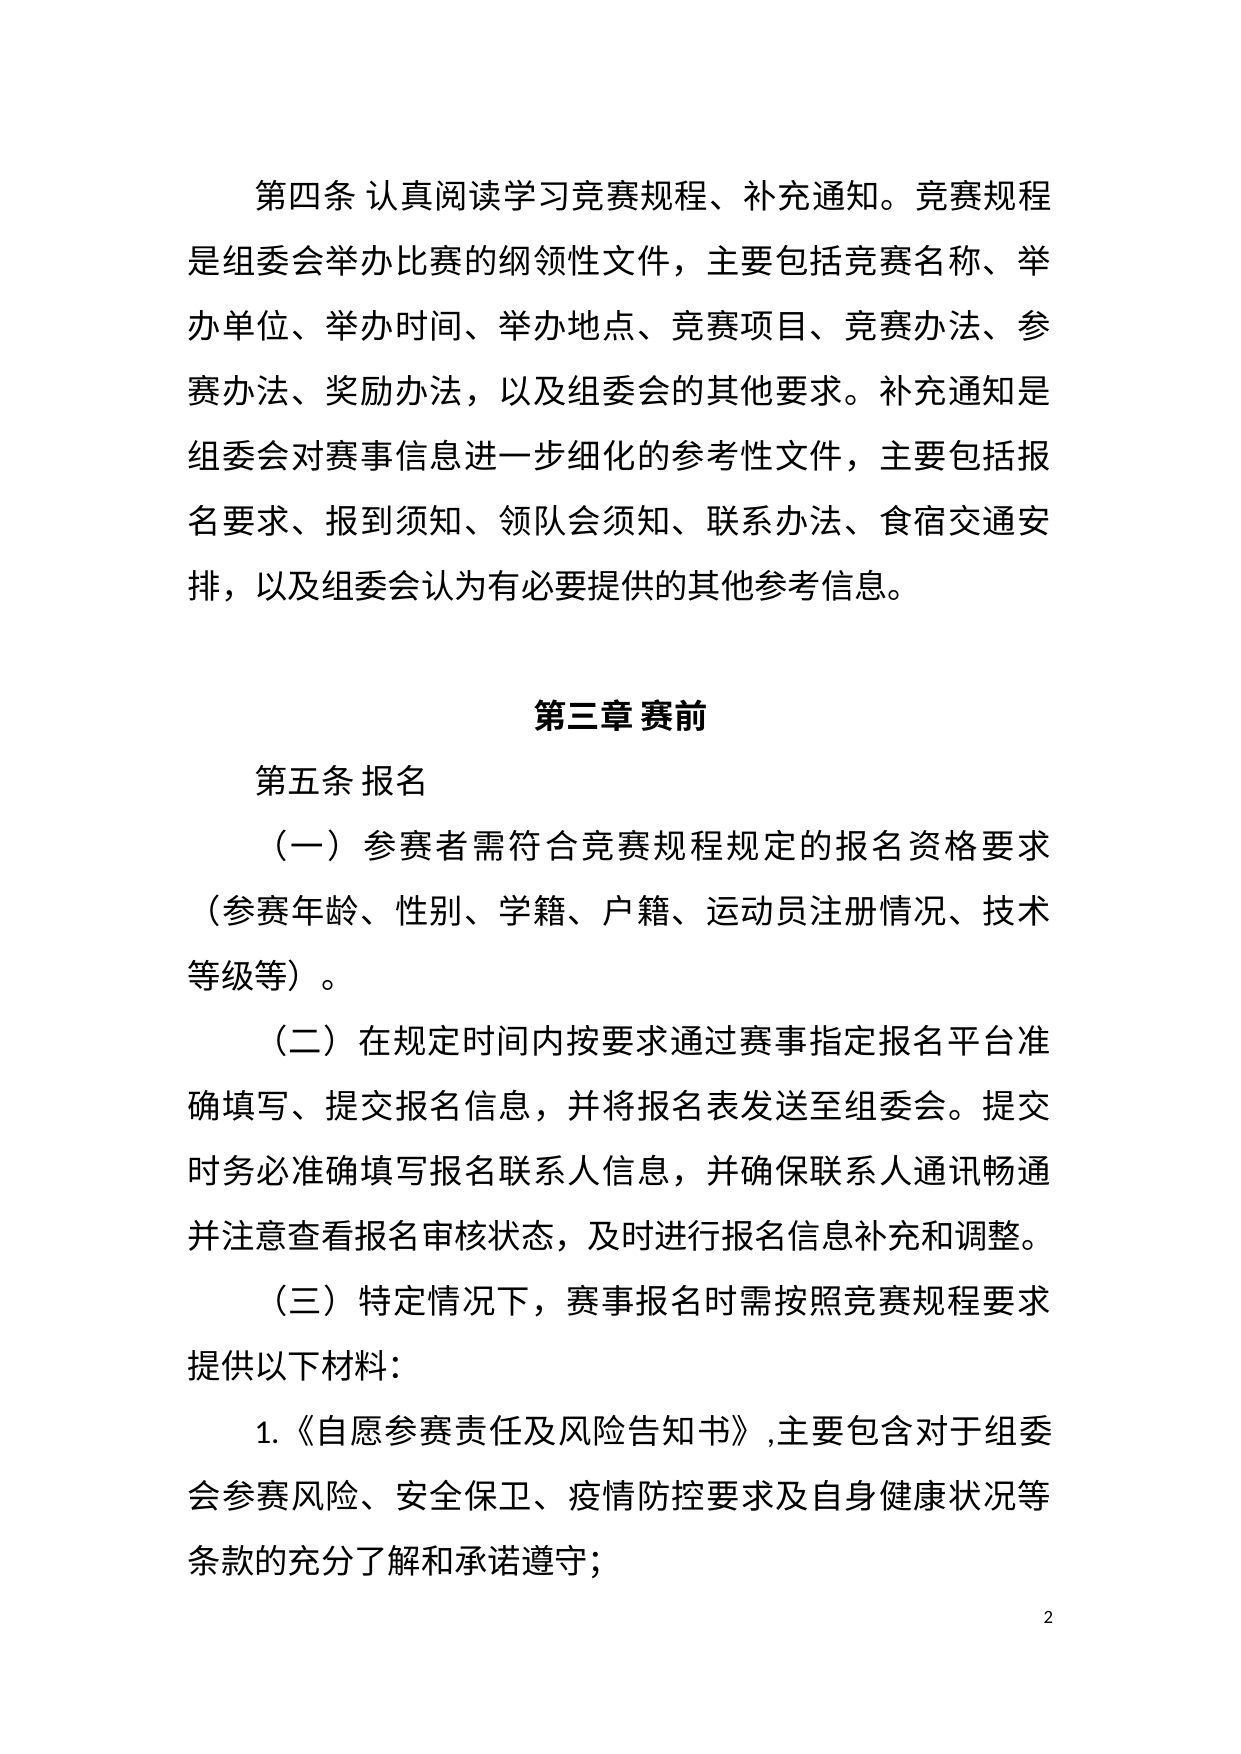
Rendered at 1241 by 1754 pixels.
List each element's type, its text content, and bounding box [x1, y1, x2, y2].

text （二）在规定时间内按要求通过赛事指定报名平台准确填写、提交报名信息，并将报名表发送至组委会。提交时务必准确填写报名联系人信息，并确保联系人通讯畅通，并注意查看报名审核状态，及时进行报名信息补充和调整。 [187, 1007, 1053, 1267]
text 第五条 报名 [187, 747, 1053, 812]
text 第四条 认真阅读学习竞赛规程、补充通知。竞赛规程是组委会举办比赛的纲领性文件，主要包括竞赛名称、举办单位、举办时间、举办地点、竞赛项目、竞赛办法、参赛办法、奖励办法，以及组委会的其他要求。补充通知是组委会对赛事信息进一步细化的参考性文件，主要包括报名要求、报到须知、领队会须知、联系办法、食宿交通安排，以及组委会认为有必要提供的其他参考信息。 [187, 162, 1053, 617]
text （一）参赛者需符合竞赛规程规定的报名资格要求（参赛年龄、性别、学籍、户籍、运动员注册情况、技术等级等）。 [187, 812, 1053, 1007]
text 第三章 赛前 [187, 682, 1053, 747]
text 1.《自愿参赛责任及风险告知书》,主要包含对于组委会参赛风险、安全保卫、疫情防控要求及自身健康状况等条款的充分了解和承诺遵守； [187, 1397, 1053, 1592]
text （三）特定情况下，赛事报名时需按照竞赛规程要求提供以下材料： [187, 1267, 1053, 1397]
